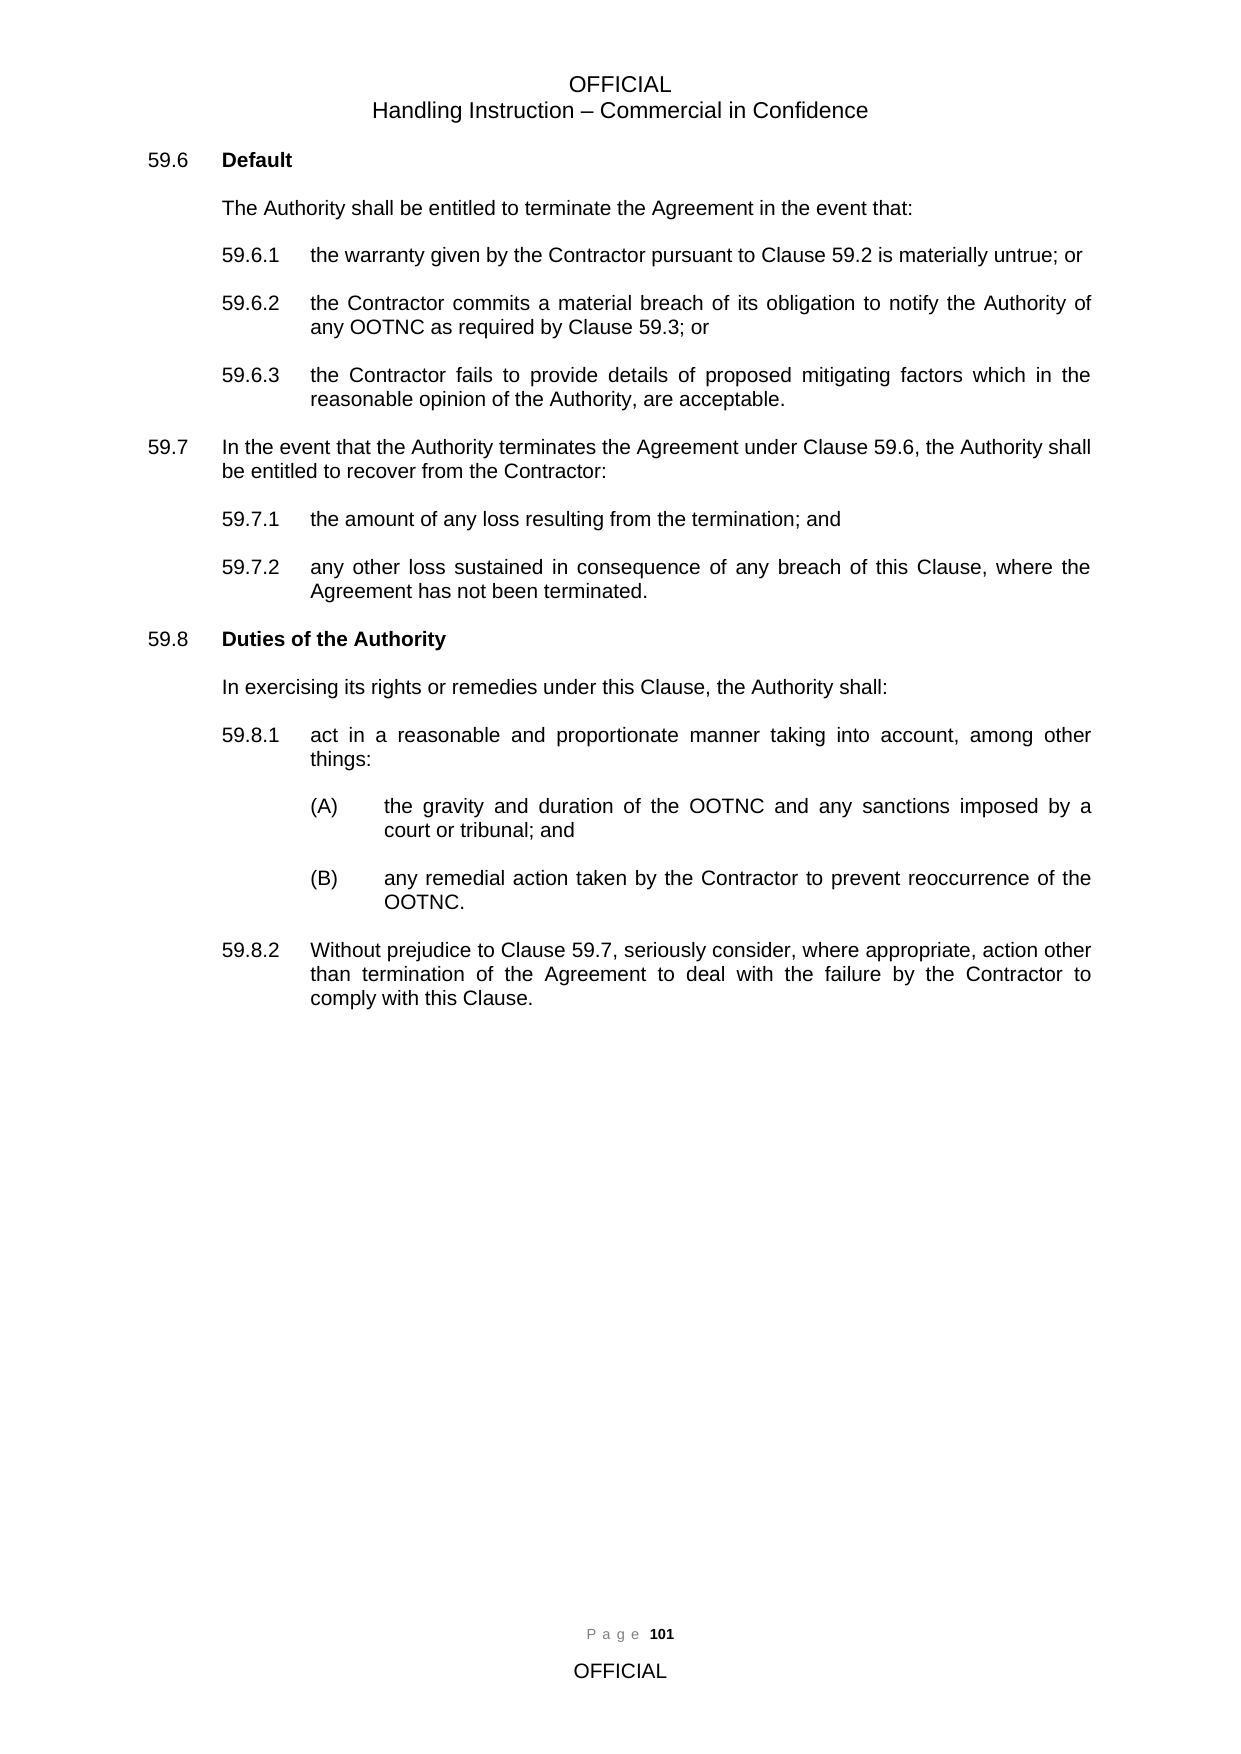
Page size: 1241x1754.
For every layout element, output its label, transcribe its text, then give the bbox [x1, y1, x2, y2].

subtitle act in a reasonable and proportionate manner taking into account, among other things: [222, 722, 1092, 770]
subtitle The Authority shall be entitled to terminate the Agreement in the event that: [222, 195, 1092, 219]
subtitle the amount of any loss resulting from the termination; and [222, 507, 1092, 531]
subtitle the Contractor fails to provide details of proposed mitigating factors which in the reasonable opinion of the Authority, are acceptable. [222, 363, 1092, 411]
subtitle Duties of the Authority [148, 627, 1092, 651]
subtitle Without prejudice to Clause 59.7, seriously consider, where appropriate, action other than termination of the Agreement to deal with the failure by the Contractor to comply with this Clause. [222, 938, 1092, 1010]
subtitle In the event that the Authority terminates the Agreement under Clause 59.6, the Authority shall be entitled to recover from the Contractor: [148, 435, 1092, 483]
subtitle the warranty given by the Contractor pursuant to Clause 59.2 is materially untrue; or [222, 243, 1092, 267]
subtitle Default [148, 147, 1092, 171]
subtitle any remedial action taken by the Contractor to prevent reoccurrence of the OOTNC. [310, 866, 1092, 914]
subtitle In exercising its rights or remedies under this Clause, the Authority shall: [222, 674, 1092, 698]
subtitle the Contractor commits a material breach of its obligation to notify the Authority of any OOTNC as required by Clause 59.3; or [222, 291, 1092, 339]
subtitle the gravity and duration of the OOTNC and any sanctions imposed by a court or tribunal; and [310, 794, 1092, 842]
subtitle any other loss sustained in consequence of any breach of this Clause, where the Agreement has not been terminated. [222, 555, 1092, 603]
